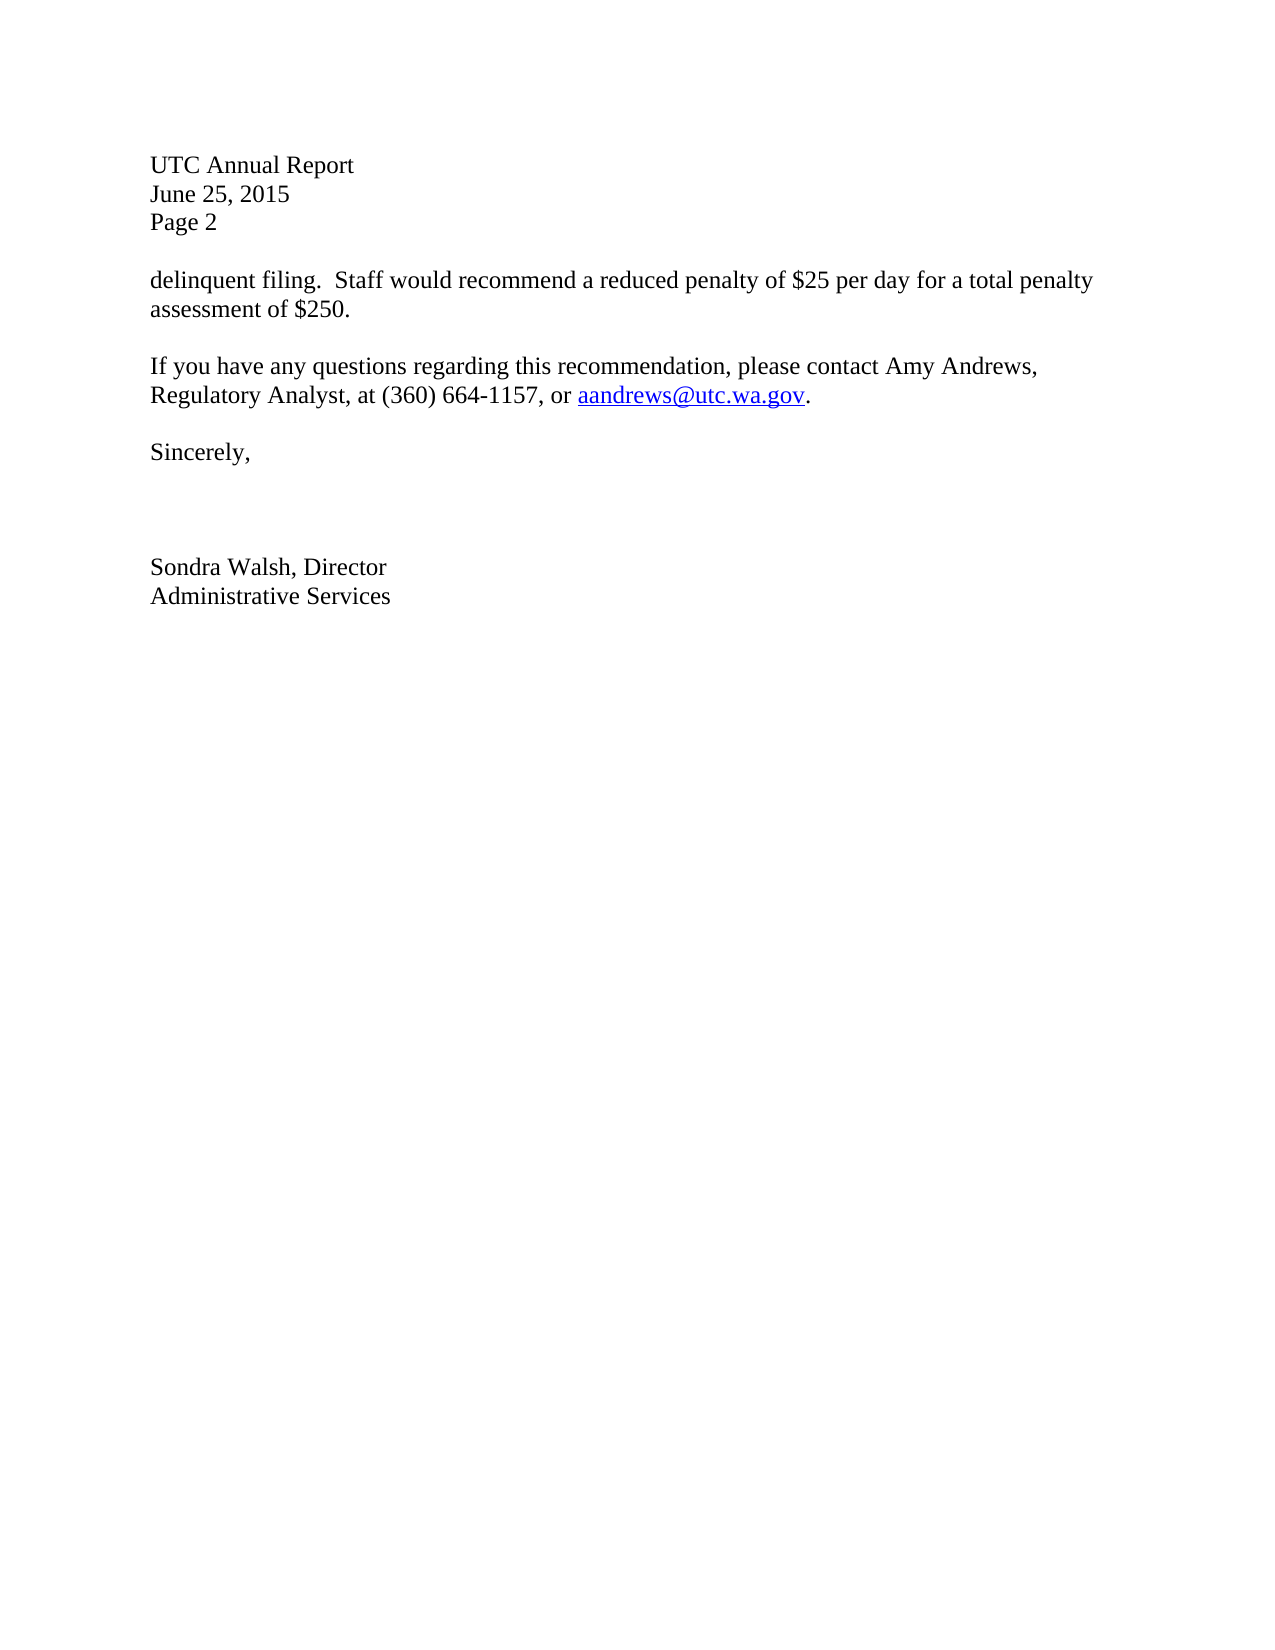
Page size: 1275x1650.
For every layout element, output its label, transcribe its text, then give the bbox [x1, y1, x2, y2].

text Sincerely, [150, 437, 1125, 466]
text June 25, 2015 [150, 179, 1125, 207]
text Sondra Walsh, Director [150, 552, 1125, 581]
text If you have any questions regarding this recommendation, please contact Amy Andrews, Regulatory Analyst, at (360) 664-1157, or aandrews@utc.wa.gov. [150, 351, 1125, 409]
text UTC Annual Report [150, 150, 1125, 179]
text Administrative Services [150, 581, 1125, 610]
text delinquent filing. Staff would recommend a reduced penalty of $25 per day for a total penalty assessment of $250. [150, 265, 1125, 322]
text Page 2 [150, 207, 1125, 236]
